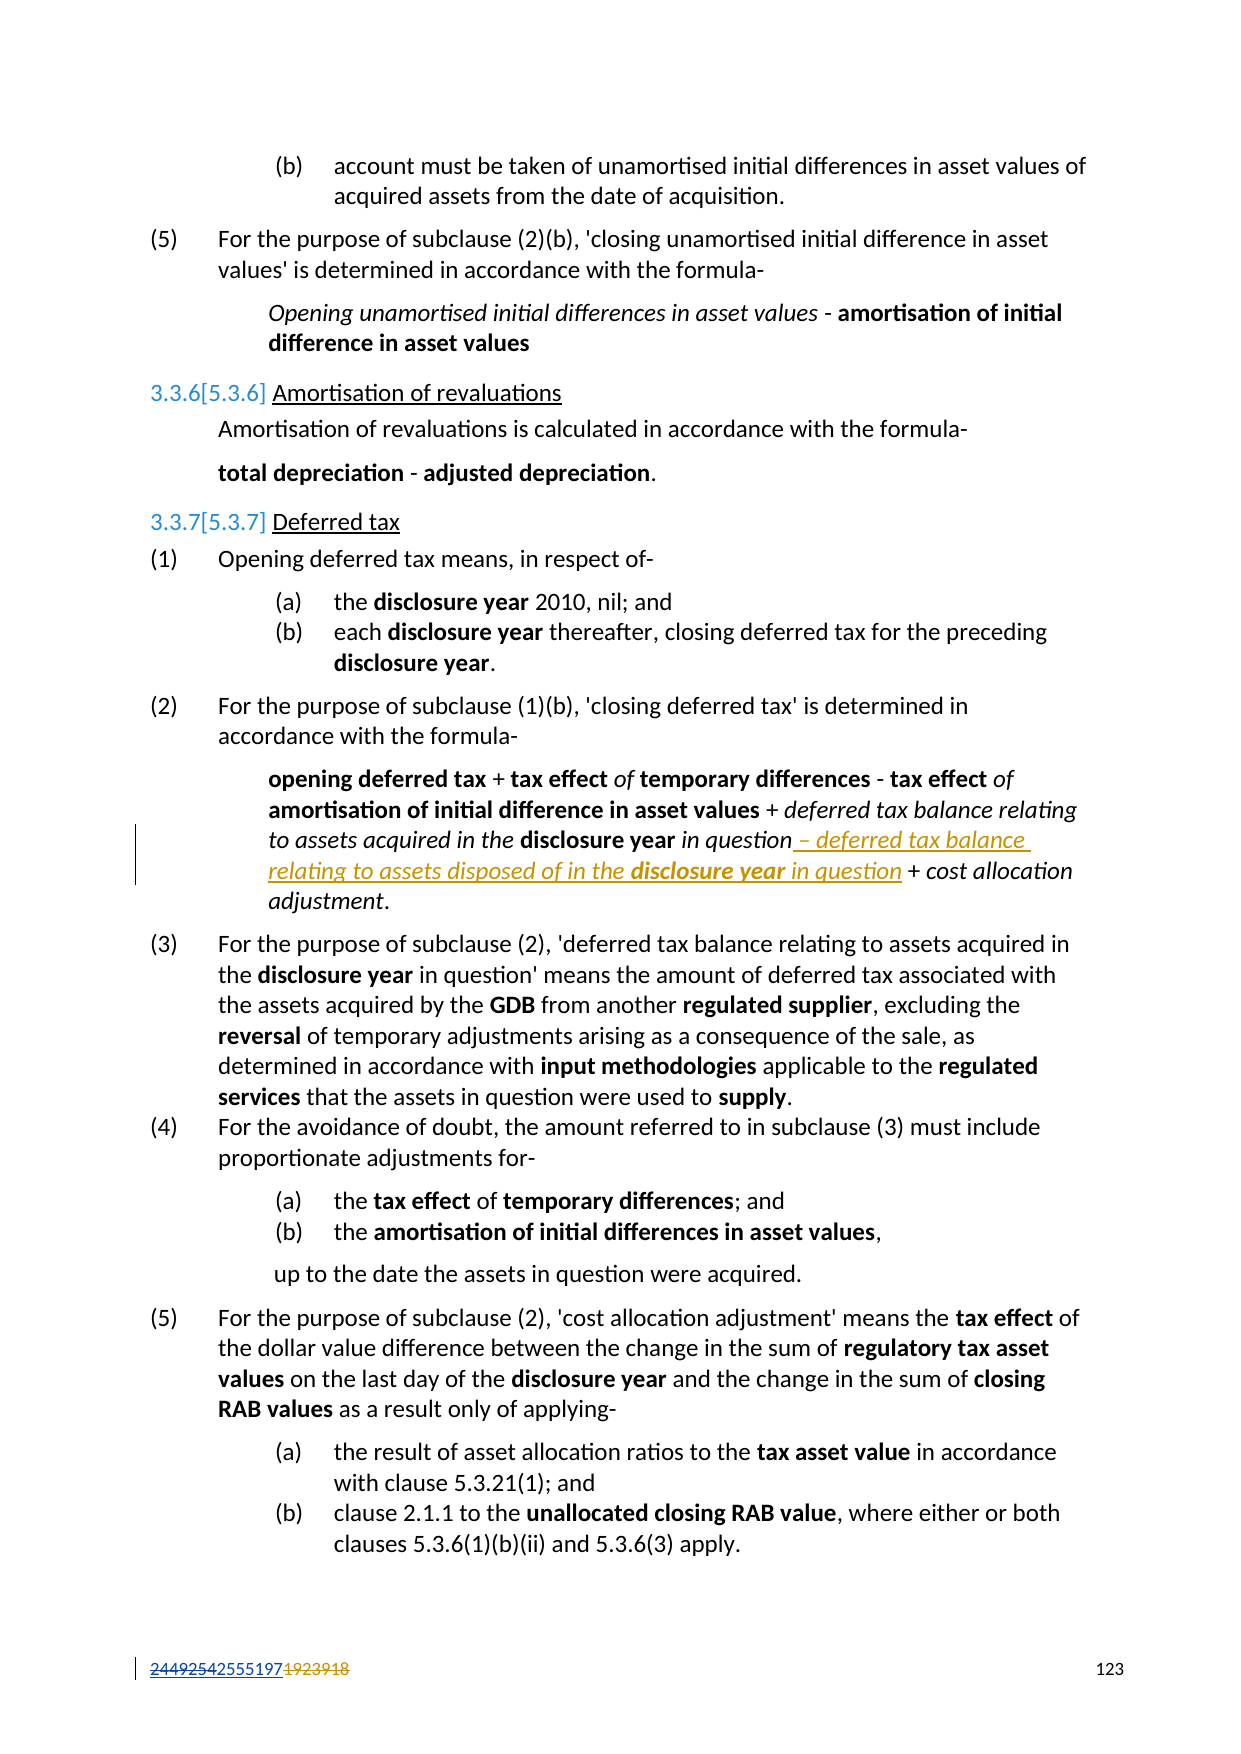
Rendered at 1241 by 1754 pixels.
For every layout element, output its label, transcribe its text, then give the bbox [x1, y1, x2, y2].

subtitle each disclosure year thereafter, closing deferred tax for the preceding disclosure year. [275, 616, 1090, 677]
subtitle the tax effect of temporary differences; and [275, 1185, 1090, 1216]
text up to the date the assets in question were acquired. [268, 1259, 1090, 1289]
subtitle clause 2.1.1 to the unallocated closing RAB value, where either or both clauses 5.3.6(1)(b)(ii) and 5.3.6(3) apply. [275, 1497, 1090, 1558]
subtitle the disclosure year 2010, nil; and [275, 586, 1090, 616]
subtitle For the avoidance of doubt, the amount referred to in subclause (3) must include proportionate adjustments for- [150, 1112, 1090, 1173]
subtitle For the purpose of subclause (2), 'cost allocation adjustment' means the tax effect of the dollar value difference between the change in the sum of regulatory tax asset values on the last day of the disclosure year and the change in the sum of closing RAB values as a result only of applying- [150, 1302, 1090, 1424]
text opening deferred tax + tax effect of temporary differences - tax effect of amortisation of initial difference in asset values + deferred tax balance relating to assets acquired in the disclosure year in question + cost allocation adjustment. [268, 763, 1090, 916]
subtitle For the purpose of subclause (2)(b), 'closing unamortised initial difference in asset values' is determined in accordance with the formula- [150, 223, 1090, 284]
subtitle For the purpose of subclause (1)(b), 'closing deferred tax' is determined in accordance with the formula- [150, 690, 1090, 751]
subtitle the result of asset allocation ratios to the tax asset value in accordance with clause 5.3.21(1); and [275, 1436, 1090, 1497]
text Opening unamortised initial differences in asset values - amortisation of initial difference in asset values [268, 297, 1090, 358]
text Amortisation of revaluations is calculated in accordance with the formula- [218, 414, 1090, 444]
subtitle For the purpose of subclause (2), 'deferred tax balance relating to assets acquired in the disclosure year in question' means the amount of deferred tax associated with the assets acquired by the GDB from another regulated supplier, excluding the reversal of temporary adjustments arising as a consequence of the sale, as determined in accordance with input methodologies applicable to the regulated services that the assets in question were used to supply. [150, 928, 1090, 1112]
subtitle the amortisation of initial differences in asset values, [275, 1216, 1090, 1246]
subtitle Amortisation of revaluations [150, 377, 1090, 407]
subtitle Opening deferred tax means, in respect of- [150, 543, 1090, 573]
subtitle Deferred tax [150, 506, 1090, 536]
text total depreciation - adjusted depreciation. [218, 457, 1090, 487]
subtitle account must be taken of unamortised initial differences in asset values of acquired assets from the date of acquisition. [275, 150, 1090, 211]
